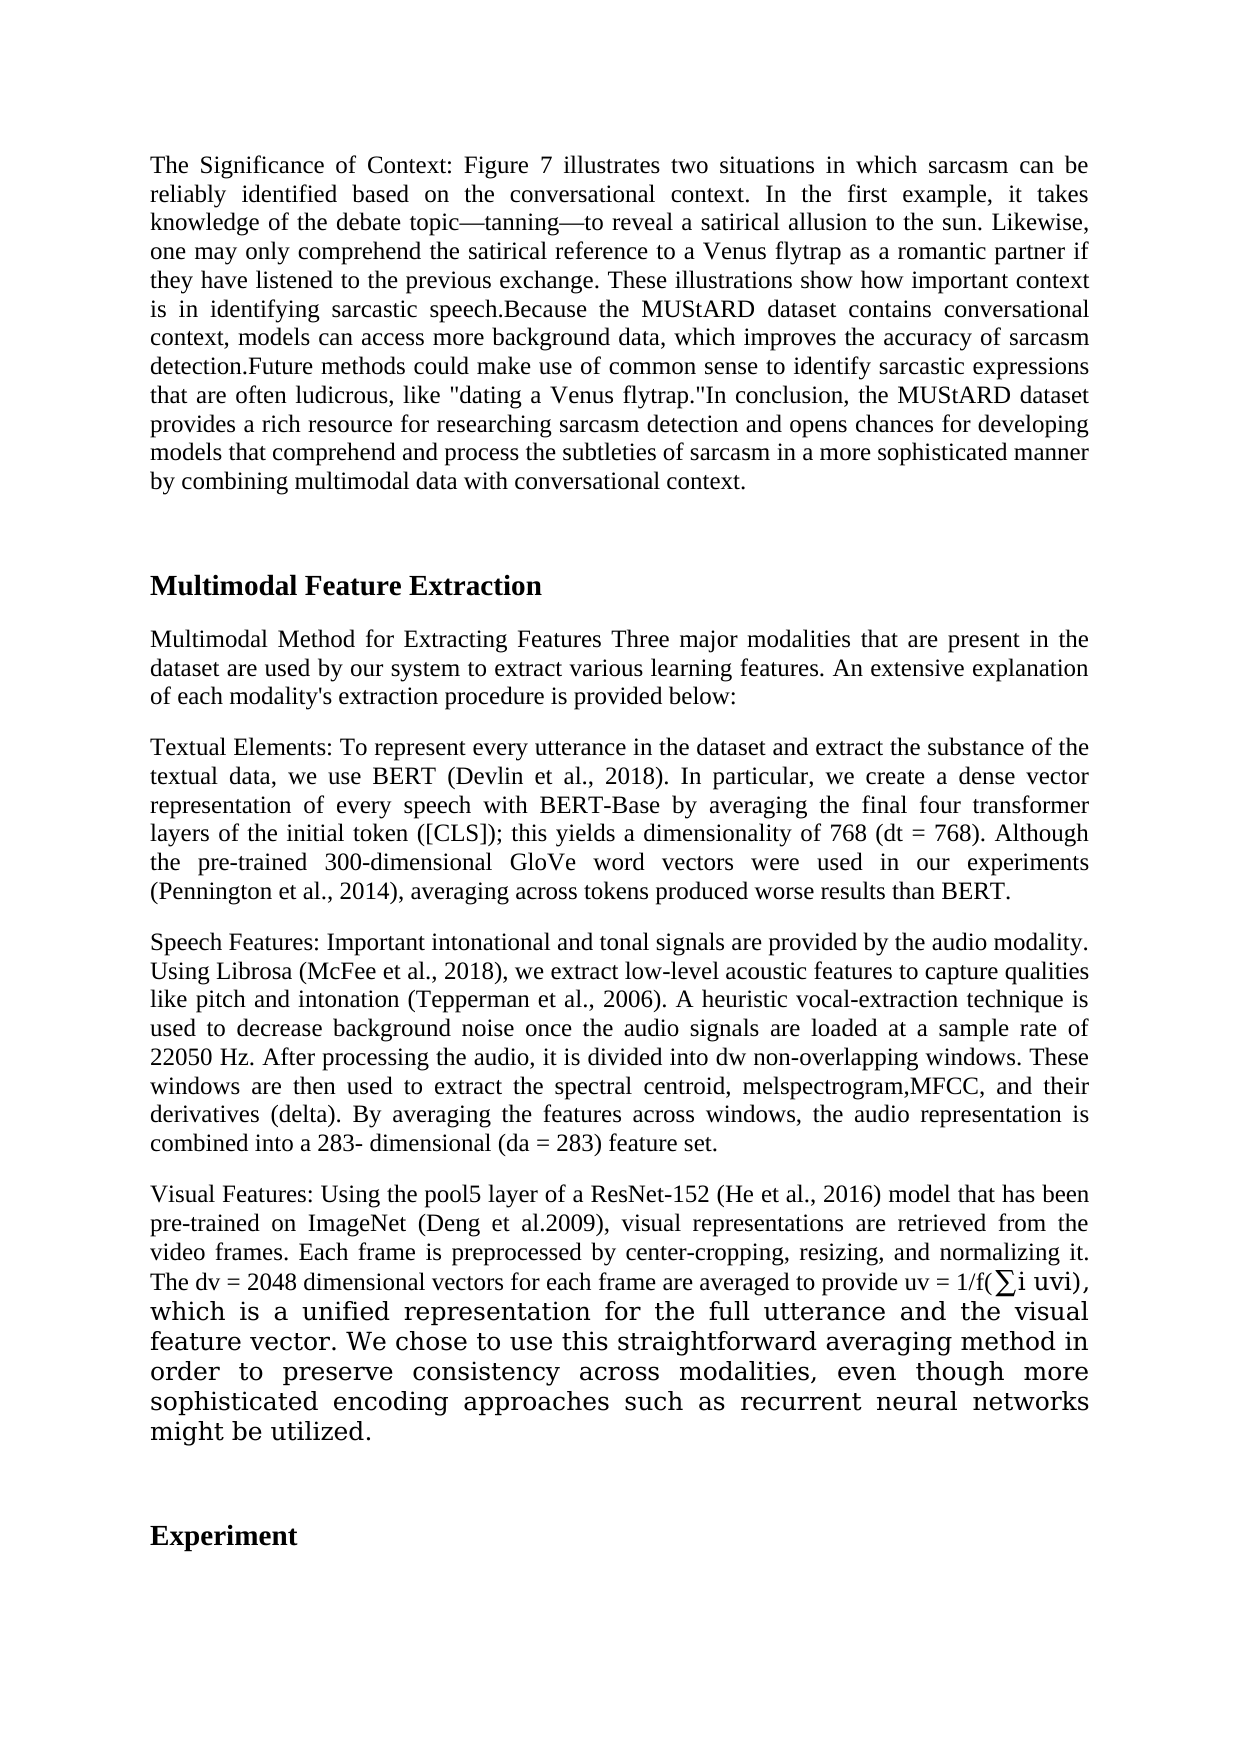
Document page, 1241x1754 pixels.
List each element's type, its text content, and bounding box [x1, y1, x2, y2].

text Multimodal Feature Extraction [150, 568, 1090, 602]
text The Significance of Context: Figure 7 illustrates two situations in which sarcasm can be reliably identified based on the conversational context. In the first example, it takes knowledge of the debate topic—tanning—to reveal a satirical allusion to the sun. Likewise, one may only comprehend the satirical reference to a Venus flytrap as a romantic partner if they have listened to the previous exchange. These illustrations show how important context is in identifying sarcastic speech.Because the MUStARD dataset contains conversational context, models can access more background data, which improves the accuracy of sarcasm detection.Future methods could make use of common sense to identify sarcastic expressions that are often ludicrous, like "dating a Venus flytrap."In conclusion, the MUStARD dataset provides a rich resource for researching sarcasm detection and opens chances for developing models that comprehend and process the subtleties of sarcasm in a more sophisticated manner by combining multimodal data with conversational context. [150, 150, 1090, 495]
text Visual Features: Using the pool5 layer of a ResNet-152 (He et al., 2016) model that has been pre-trained on ImageNet (Deng et al.2009), visual representations are retrieved from the video frames. Each frame is preprocessed by center-cropping, resizing, and normalizing it. The dv = 2048 dimensional vectors for each frame are averaged to provide uv = 1/f(∑i uvi), which is a unified representation for the full utterance and the visual feature vector. We chose to use this straightforward averaging method in order to preserve consistency across modalities, even though more sophisticated encoding approaches such as recurrent neural networks might be utilized. [150, 1179, 1090, 1446]
text Multimodal Method for Extracting Features Three major modalities that are present in the dataset are used by our system to extract various learning features. An extensive explanation of each modality's extraction procedure is provided below: [150, 624, 1090, 710]
text Experiment [150, 1518, 1090, 1551]
text Speech Features: Important intonational and tonal signals are provided by the audio modality. Using Librosa (McFee et al., 2018), we extract low-level acoustic features to capture qualities like pitch and intonation (Tepperman et al., 2006). A heuristic vocal-extraction technique is used to decrease background noise once the audio signals are loaded at a sample rate of 22050 Hz. After processing the audio, it is divided into dw non-overlapping windows. These windows are then used to extract the spectral centroid, melspectrogram,MFCC, and their derivatives (delta). By averaging the features across windows, the audio representation is combined into a 283- dimensional (da = 283) feature set. [150, 927, 1090, 1157]
text Textual Elements: To represent every utterance in the dataset and extract the substance of the textual data, we use BERT (Devlin et al., 2018). In particular, we create a dense vector representation of every speech with BERT-Base by averaging the final four transformer layers of the initial token ([CLS]); this yields a dimensionality of 768 (dt = 768). Although the pre-trained 300-dimensional GloVe word vectors were used in our experiments (Pennington et al., 2014), averaging across tokens produced worse results than BERT. [150, 732, 1090, 905]
